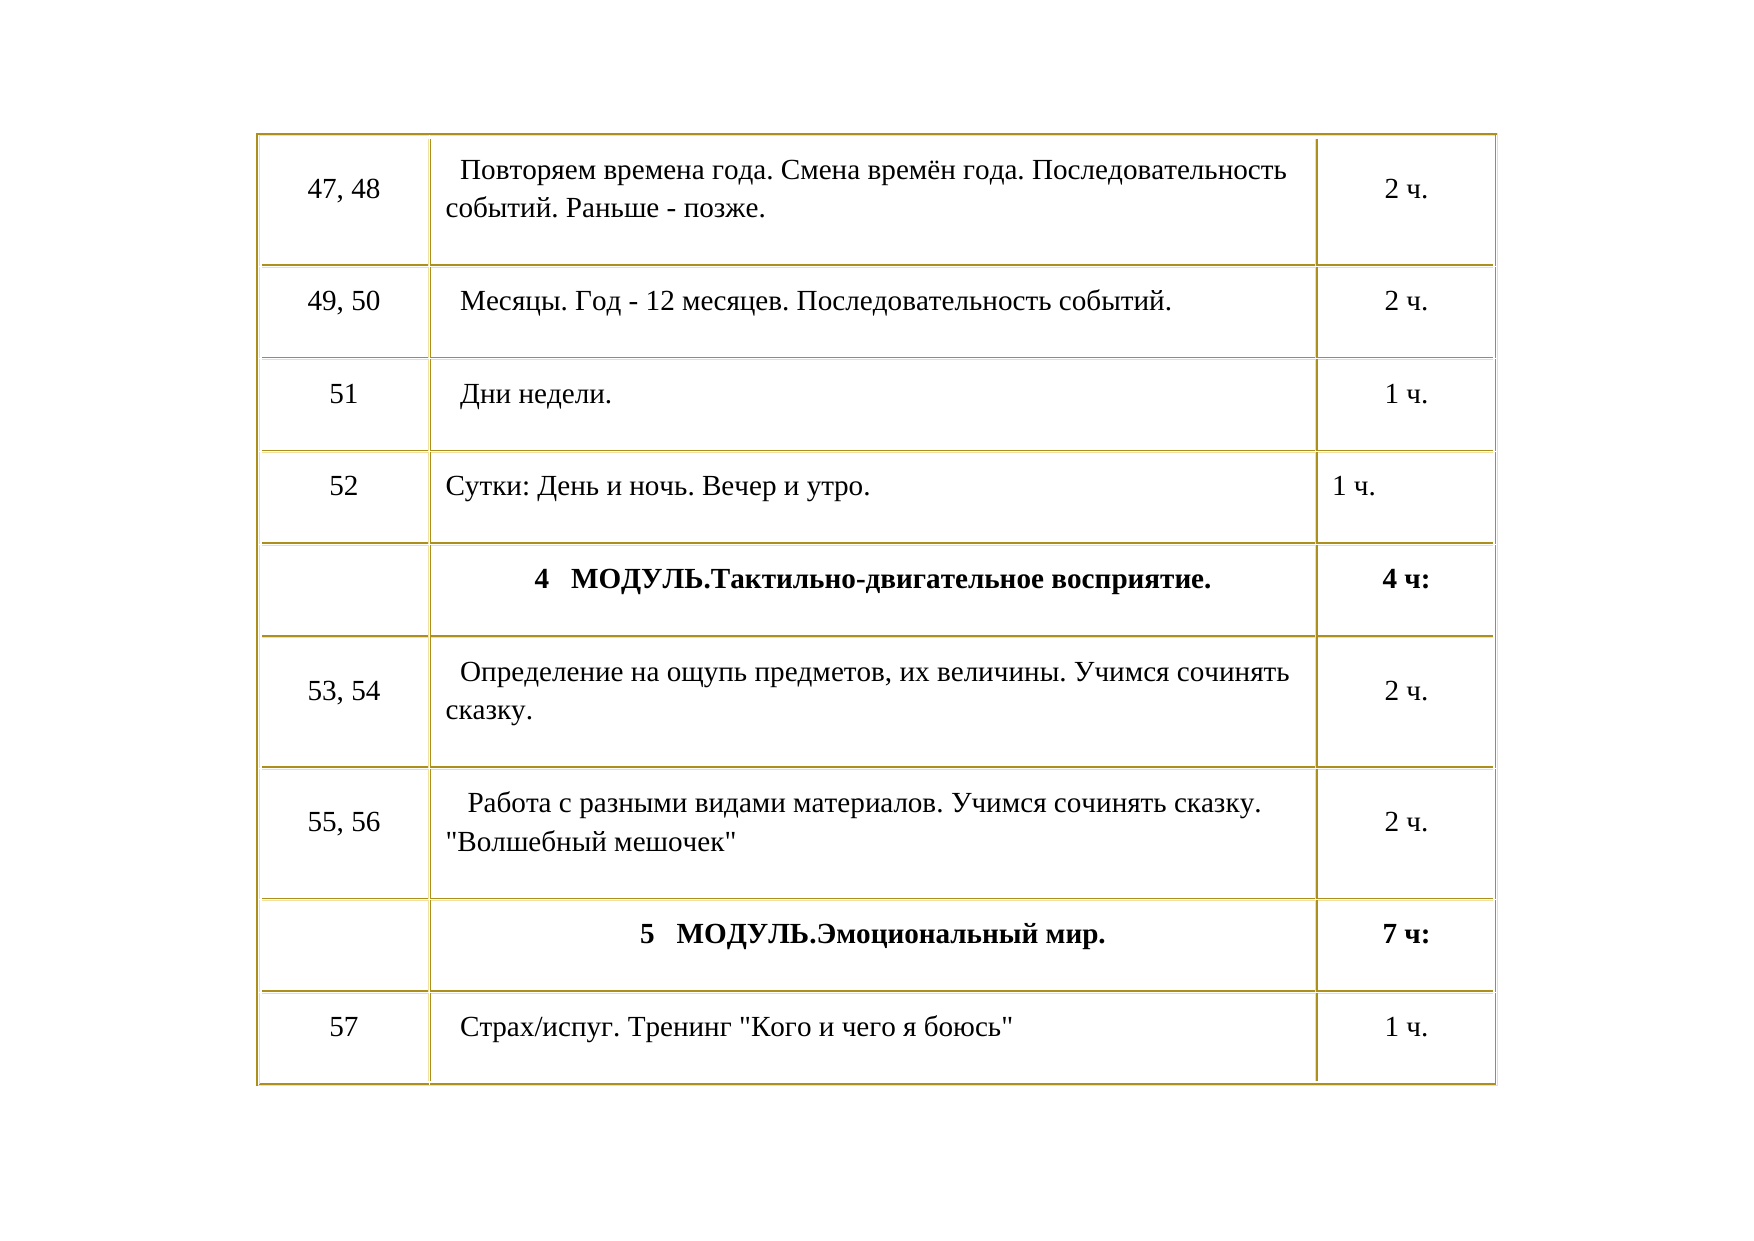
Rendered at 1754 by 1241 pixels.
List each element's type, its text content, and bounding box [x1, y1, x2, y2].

table_cell 47, 48 [260, 136, 430, 264]
table_cell 5 МОДУЛЬ.Эмоциональный мир. [431, 901, 1315, 990]
table_cell Определение на ощупь предметов, их величины. Учимся сочинять сказку. [431, 638, 1315, 766]
table_cell 1 ч. [1316, 357, 1496, 449]
table_cell [260, 542, 428, 635]
table_cell 1 ч. [1316, 990, 1495, 1083]
table_cell Месяцы. Год - 12 месяцев. Последовательность событий. [431, 268, 1315, 357]
table_cell 57 [260, 990, 430, 1083]
table_cell Сутки: День и ночь. Вечер и утро. [431, 453, 1315, 542]
table_cell Повторяем времена года. Смена времён года. Последовательность событий. Раньше - позже. [430, 136, 1316, 264]
table_cell 51 [258, 357, 430, 449]
table_cell 2 ч. [1318, 264, 1495, 357]
table_cell 52 [260, 450, 428, 542]
table_cell 2 ч. [1316, 136, 1495, 264]
table_cell Работа с разными видами материалов. Учимся сочинять сказку. "Волшебный мешочек" [431, 770, 1315, 897]
table_cell [260, 898, 428, 990]
table_cell 4 МОДУЛЬ.Тактильно-двигательное восприятие. [431, 546, 1315, 635]
table_cell 2 ч. [1318, 766, 1495, 897]
table_cell Дни недели. [431, 360, 1315, 449]
table_cell 2 ч. [1318, 635, 1495, 766]
table_cell 53, 54 [260, 635, 428, 766]
table_cell Страх/испуг. Тренинг "Кого и чего я боюсь" [430, 994, 1316, 1083]
table_cell 4 ч: [1318, 542, 1495, 635]
table_cell 49, 50 [260, 264, 428, 357]
table_cell 7 ч: [1318, 898, 1495, 990]
table_cell 55, 56 [260, 766, 428, 897]
table_cell 1 ч. [1318, 450, 1495, 542]
